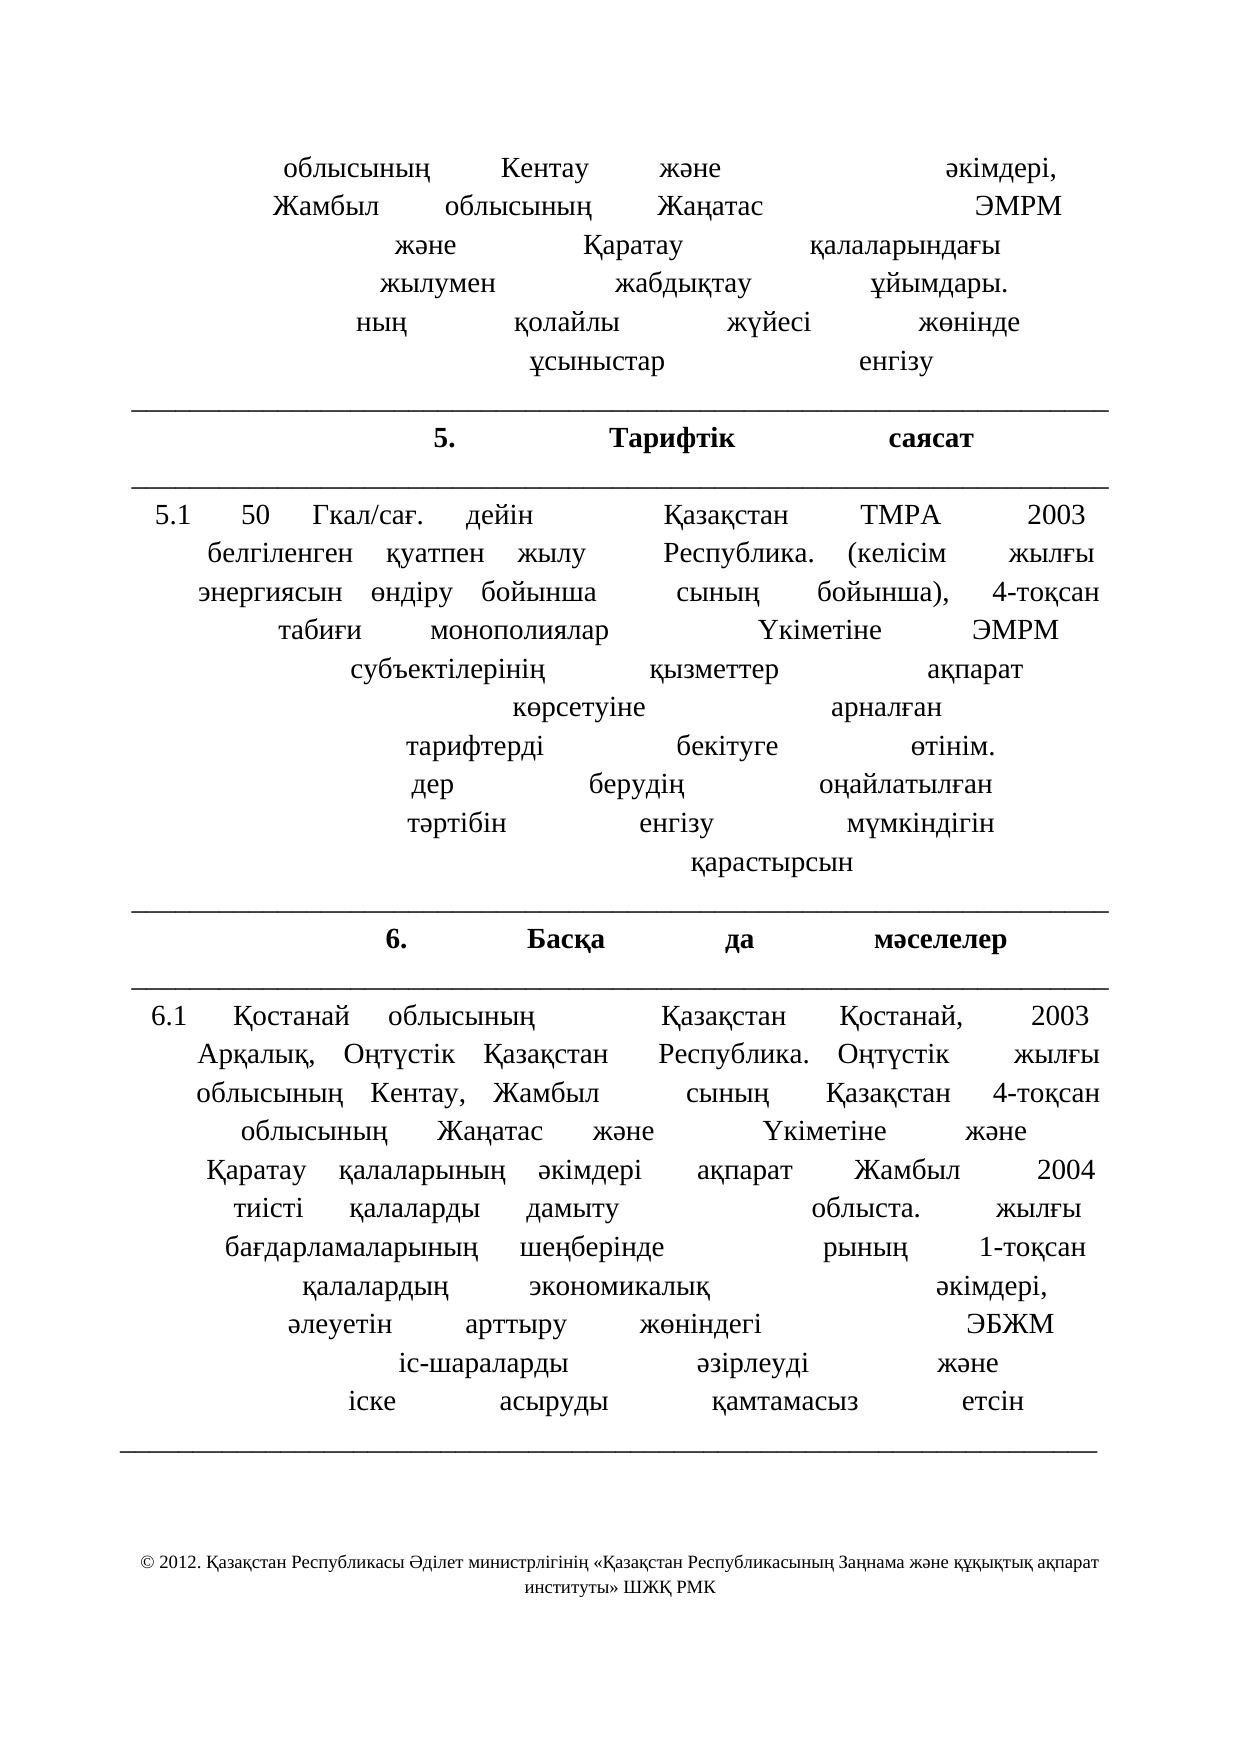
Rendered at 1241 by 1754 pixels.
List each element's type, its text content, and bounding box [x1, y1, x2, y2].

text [112, 150, 1128, 1455]
text © 2012. Қазақстан Республикасы Әділет министрлігінің «Қазақстан Республикасының Заңнама және құқықтық ақпарат институты» ШЖҚ РМК [112, 1551, 1128, 1597]
